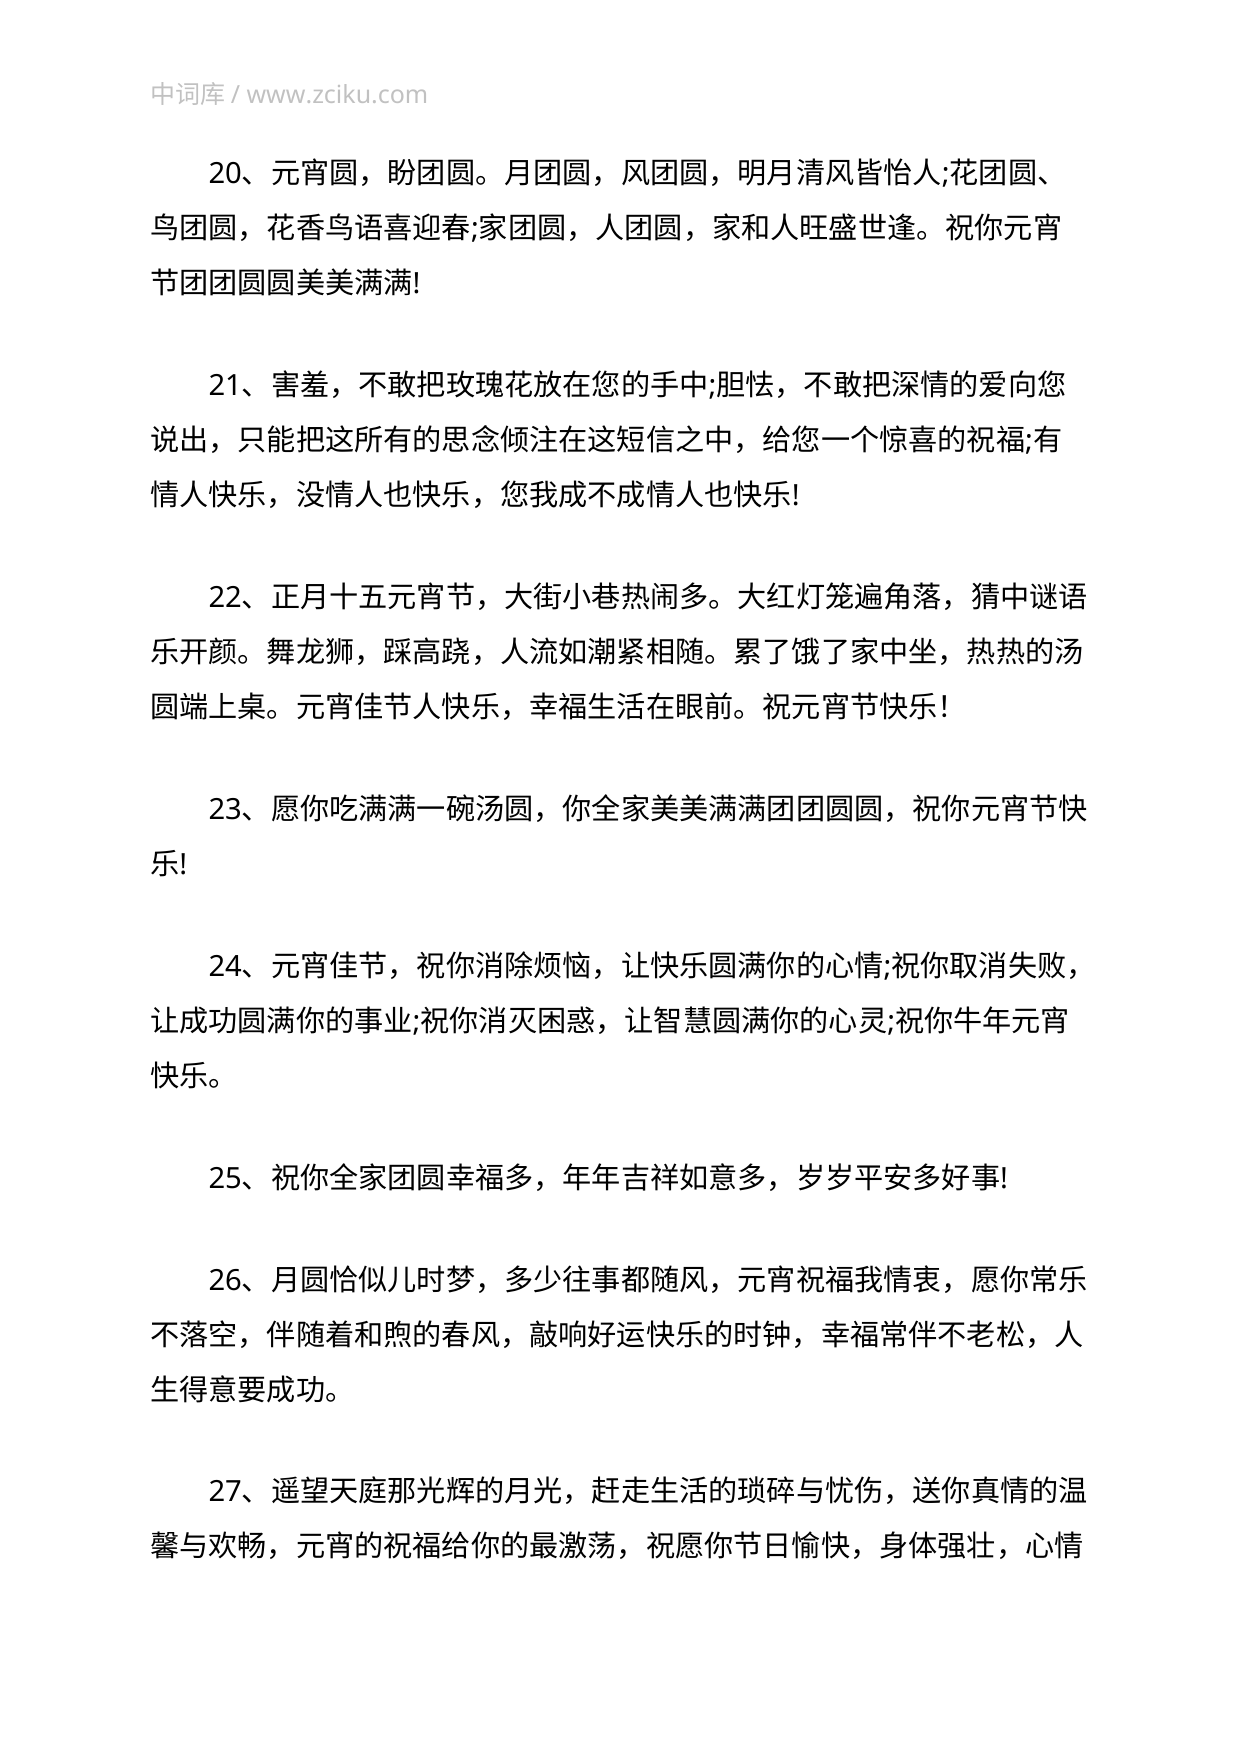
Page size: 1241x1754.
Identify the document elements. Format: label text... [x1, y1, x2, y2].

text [150, 1468, 1090, 1565]
text 25、祝你全家团圆幸福多，年年吉祥如意多，岁岁平安多好事! [150, 1154, 1090, 1197]
text 20、元宵圆，盼团圆。月团圆，风团圆，明月清风皆怡人;花团圆、鸟团圆，花香鸟语喜迎春;家团圆，人团圆，家和人旺盛世逢。祝你元宵节团团圆圆美美满满! [150, 150, 1090, 302]
text 23、愿你吃满满一碗汤圆，你全家美美满满团团圆圆，祝你元宵节快乐! [150, 786, 1090, 883]
text 22、正月十五元宵节，大街小巷热闹多。大红灯笼遍角落，猜中谜语乐开颜。舞龙狮，踩高跷，人流如潮紧相随。累了饿了家中坐，热热的汤圆端上桌。元宵佳节人快乐，幸福生活在眼前。祝元宵节快乐！ [150, 574, 1090, 726]
text 24、元宵佳节，祝你消除烦恼，让快乐圆满你的心情;祝你取消失败，让成功圆满你的事业;祝你消灭困惑，让智慧圆满你的心灵;祝你牛年元宵快乐。 [150, 943, 1090, 1095]
text 21、害羞，不敢把玫瑰花放在您的手中;胆怯，不敢把深情的爱向您说出，只能把这所有的思念倾注在这短信之中，给您一个惊喜的祝福;有情人快乐，没情人也快乐，您我成不成情人也快乐! [150, 362, 1090, 514]
text 26、月圆恰似儿时梦，多少往事都随风，元宵祝福我情衷，愿你常乐不落空，伴随着和煦的春风，敲响好运快乐的时钟，幸福常伴不老松，人生得意要成功。 [150, 1256, 1090, 1408]
